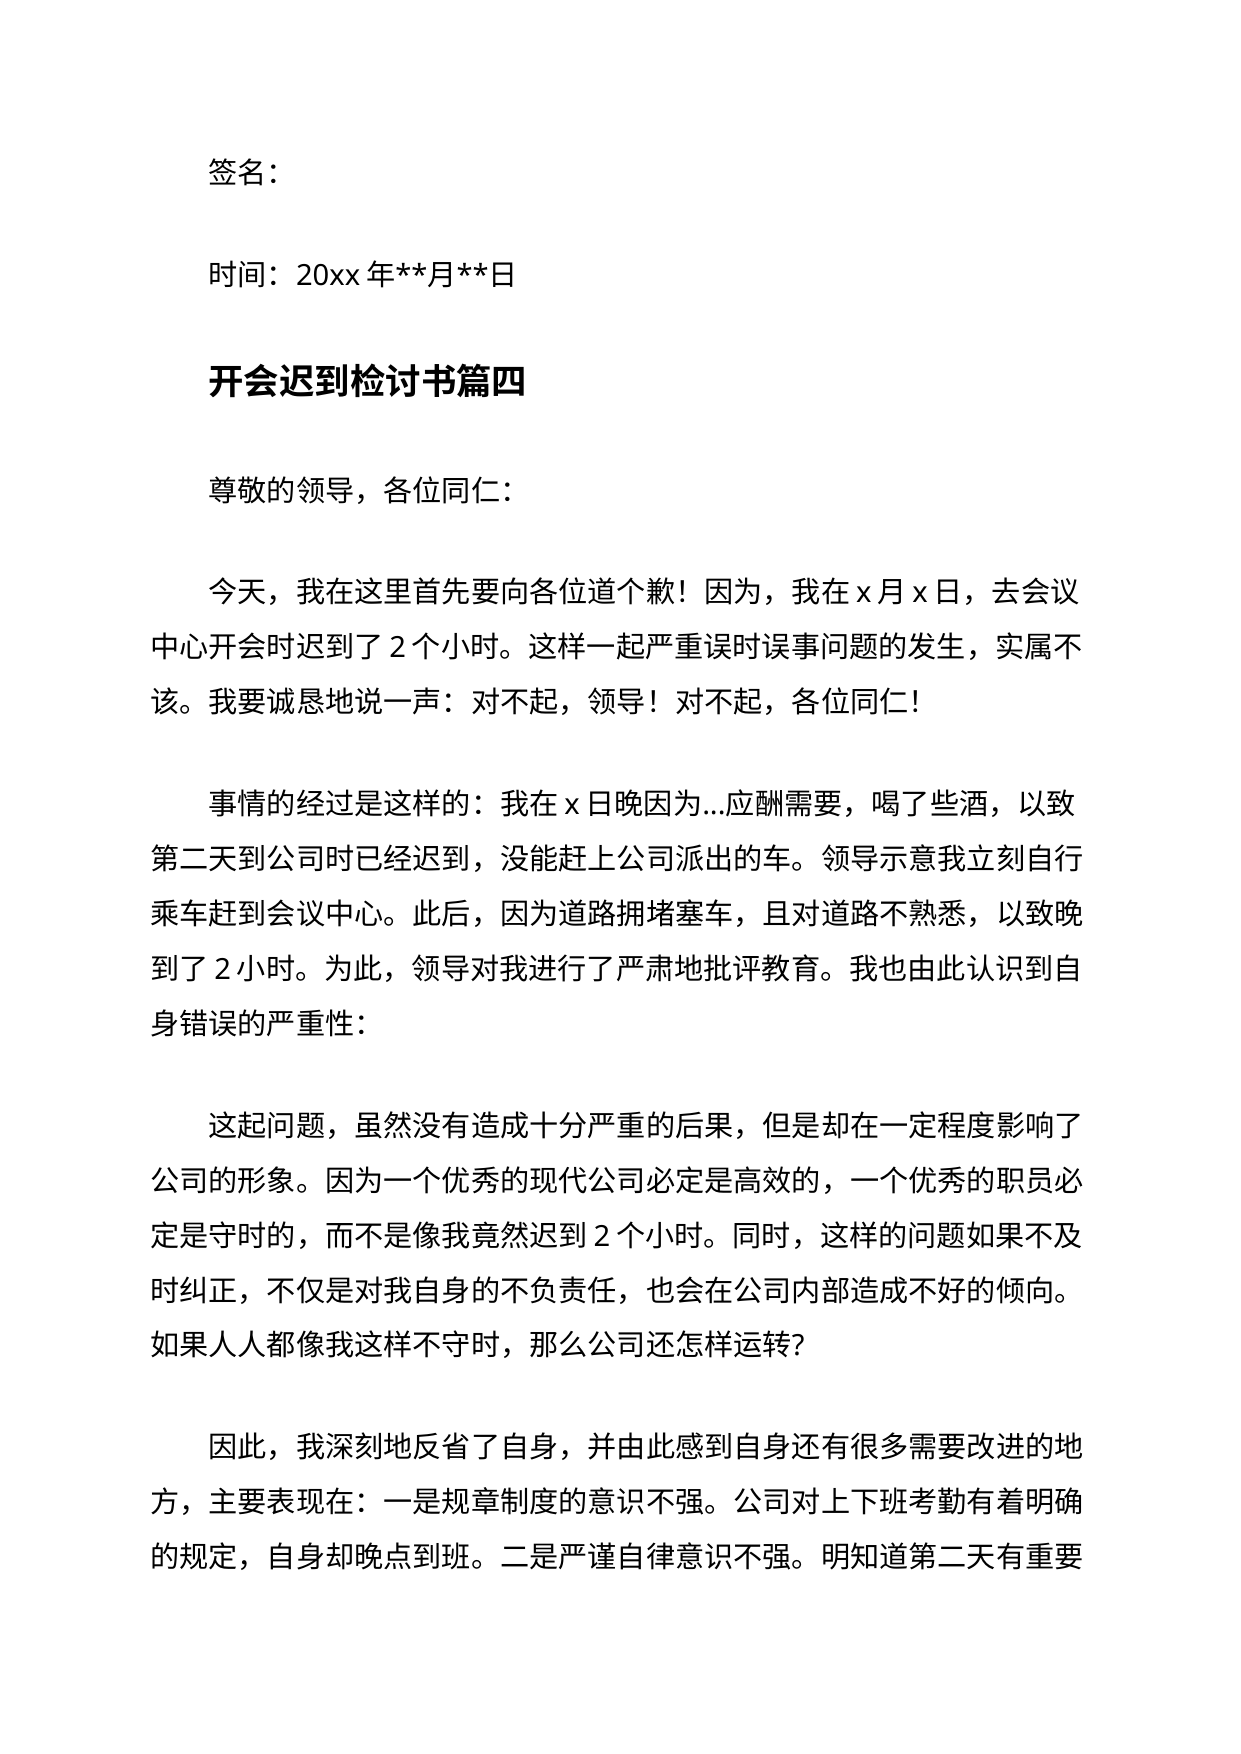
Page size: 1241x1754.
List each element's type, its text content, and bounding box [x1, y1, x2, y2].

text 事情的经过是这样的：我在x日晚因为...应酬需要，喝了些酒，以致第二天到公司时已经迟到，没能赶上公司派出的车。领导示意我立刻自行乘车赶到会议中心。此后，因为道路拥堵塞车，且对道路不熟悉，以致晚到了2小时。为此，领导对我进行了严肃地批评教育。我也由此认识到自身错误的严重性： [150, 781, 1090, 1043]
text 开会迟到检讨书篇四 [150, 354, 1090, 405]
text 签名： [150, 150, 1090, 192]
text 这起问题，虽然没有造成十分严重的后果，但是却在一定程度影响了公司的形象。因为一个优秀的现代公司必定是高效的，一个优秀的职员必定是守时的，而不是像我竟然迟到2个小时。同时，这样的问题如果不及时纠正，不仅是对我自身的不负责任，也会在公司内部造成不好的倾向。如果人人都像我这样不守时，那么公司还怎样运转? [150, 1102, 1090, 1364]
text 今天，我在这里首先要向各位道个歉！因为，我在x月x日，去会议中心开会时迟到了2个小时。这样一起严重误时误事问题的发生，实属不该。我要诚恳地说一声：对不起，领导！对不起，各位同仁！ [150, 569, 1090, 721]
text 尊敬的领导，各位同仁： [150, 467, 1090, 509]
text 时间：20xx年**月**日 [150, 252, 1090, 294]
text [150, 1424, 1090, 1576]
